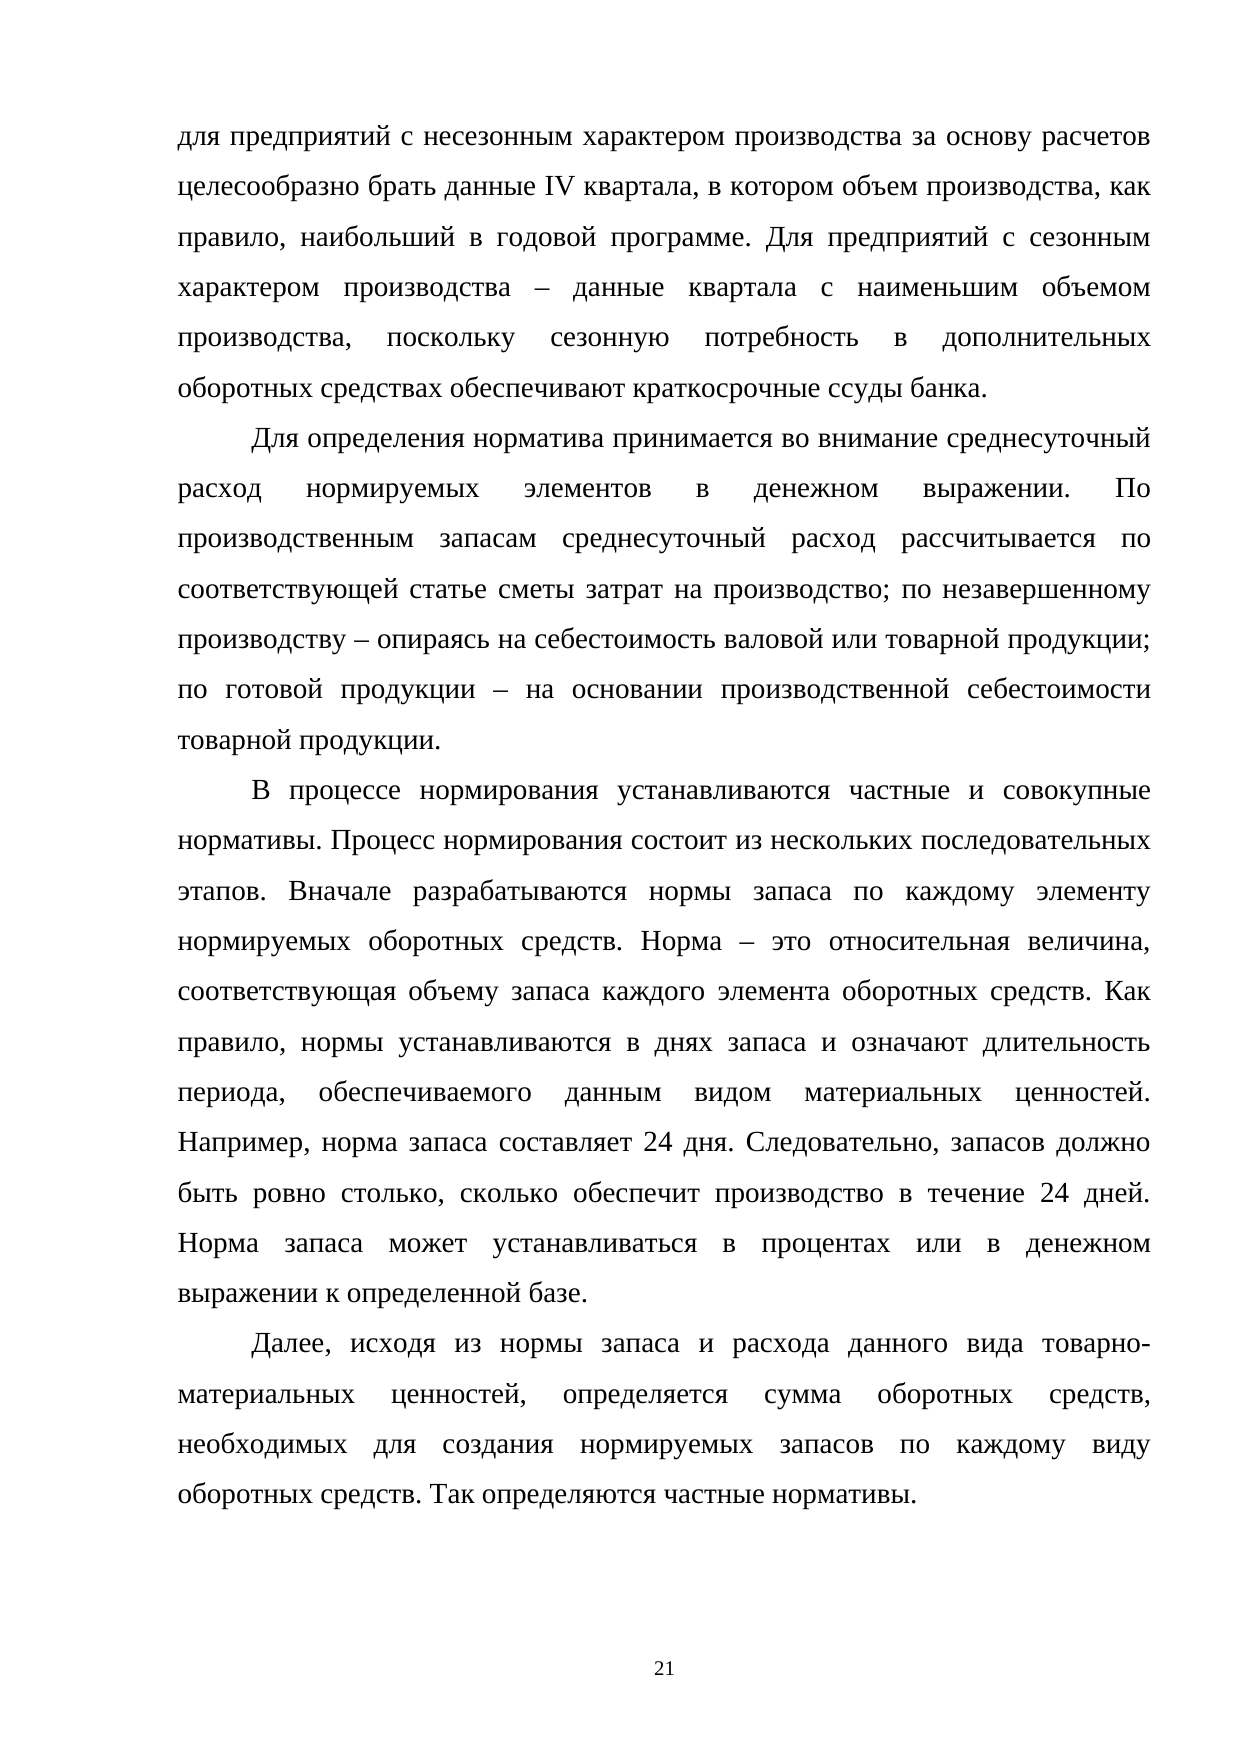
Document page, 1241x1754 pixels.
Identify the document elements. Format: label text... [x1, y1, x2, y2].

text Для определения норматива принимается во внимание среднесуточный расход нормируемых элементов в денежном выражении. По производственным запасам среднесуточный расход рассчитывается по соответствующей статье сметы затрат на производство; по незавершенному производству – опираясь на себестоимость валовой или товарной продукции; по готовой продукции – на основании производственной себестоимости товарной продукции. [177, 420, 1152, 755]
text Далее, исходя из нормы запаса и расхода данного вида товарно-материальных ценностей, определяется сумма оборотных средств, необходимых для создания нормируемых запасов по каждому виду оборотных средств. Так определяются частные нормативы. [177, 1326, 1152, 1510]
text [177, 118, 1152, 403]
text В процессе нормирования устанавливаются частные и совокупные нормативы. Процесс нормирования состоит из нескольких последовательных этапов. Вначале разрабатываются нормы запаса по каждому элементу нормируемых оборотных средств. Норма – это относительная величина, соответствующая объему запаса каждого элемента оборотных средств. Как правило, нормы устанавливаются в днях запаса и означают длительность периода, обеспечиваемого данным видом материальных ценностей. Например, норма запаса составляет 24 дня. Следовательно, запасов должно быть ровно столько, сколько обеспечит производство в течение 24 дней. Норма запаса может устанавливаться в процентах или в денежном выражении к определенной базе. [177, 772, 1152, 1309]
